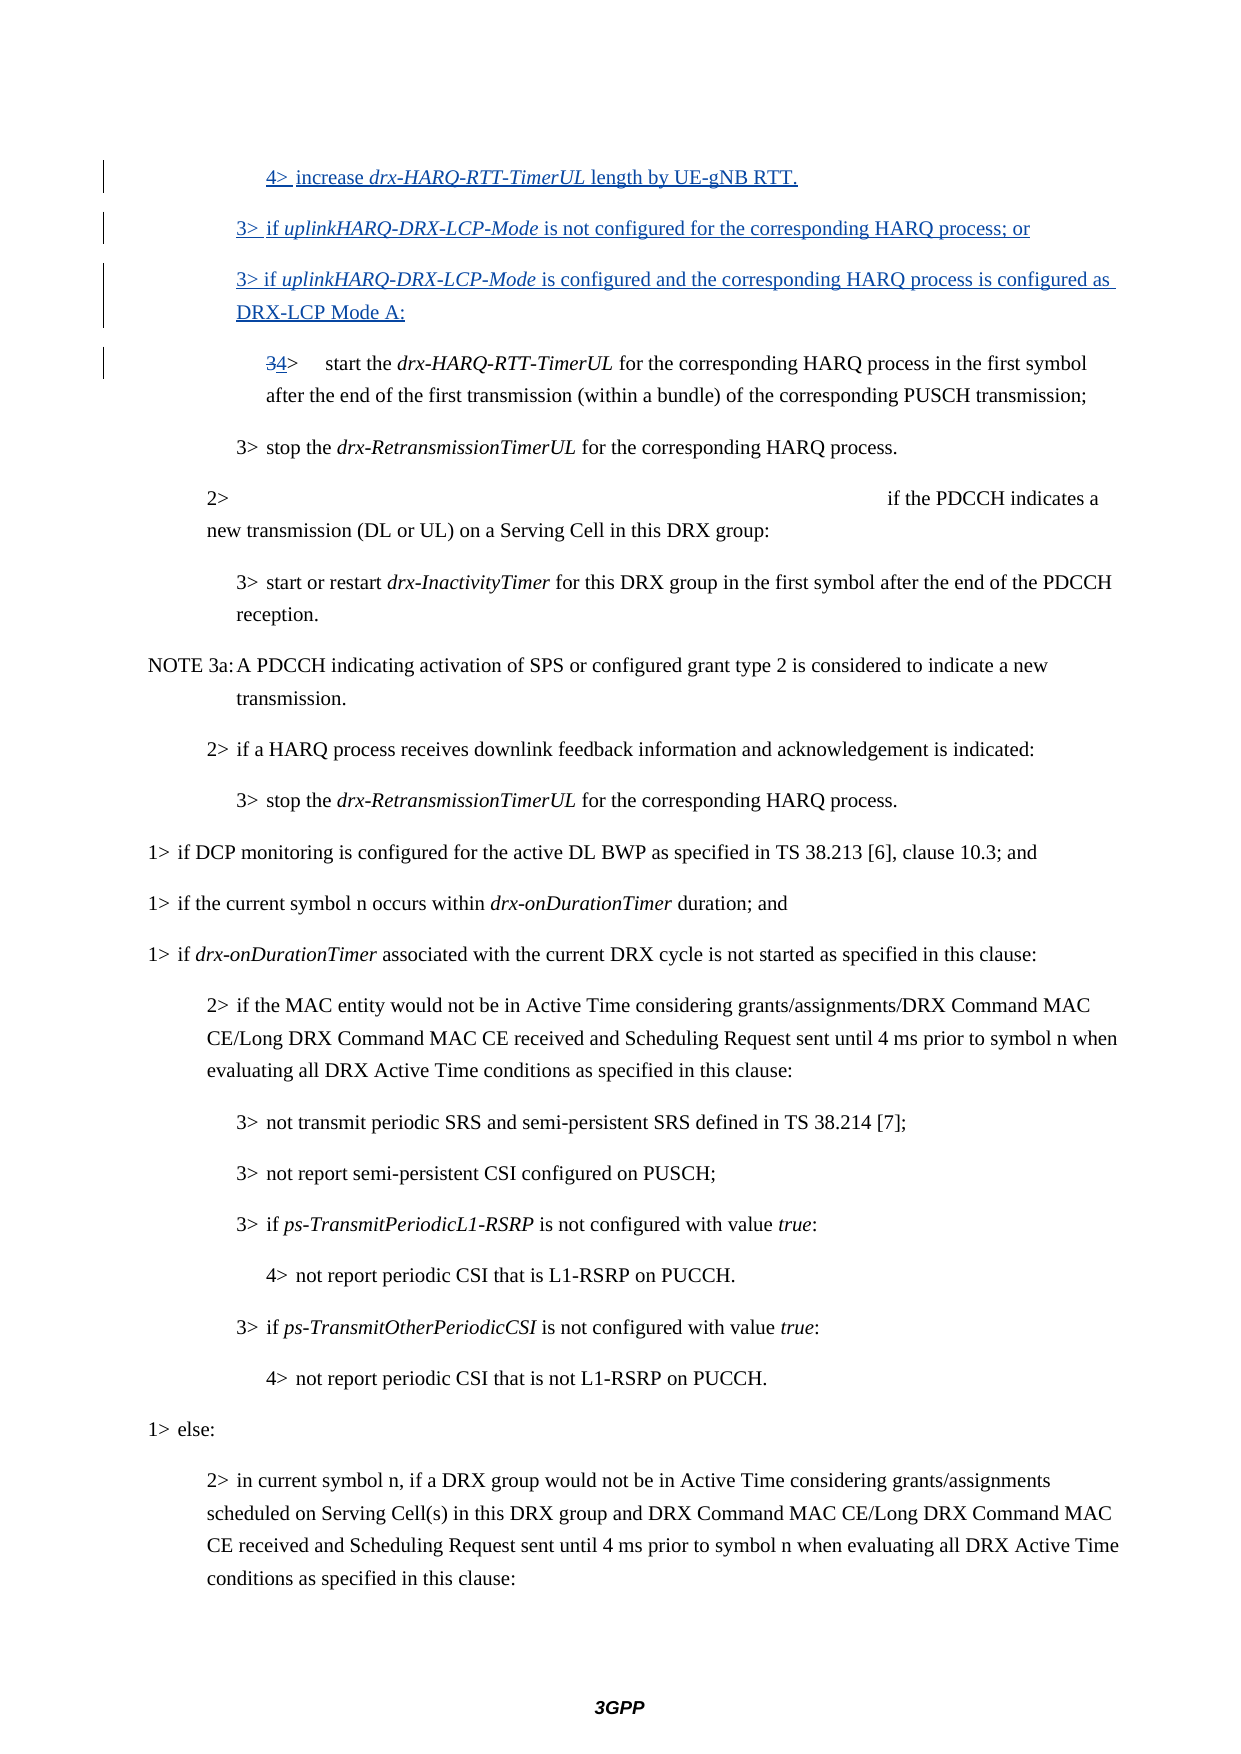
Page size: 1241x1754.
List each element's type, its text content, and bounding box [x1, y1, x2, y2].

text 2> if the PDCCH indicates a new transmission (DL or UL) on a Serving Cell in this DRX group: [207, 482, 1122, 547]
text 3> start or restart drx-InactivityTimer for this DRX group in the first symbol after the end of the PDCCH reception. [236, 565, 1122, 630]
text 1> if the current symbol n occurs within drx-onDurationTimer duration; and [148, 887, 1122, 919]
text 2> in current symbol n, if a DRX group would not be in Active Time considering grants/assignments scheduled on Serving Cell(s) in this DRX group and DRX Command MAC CE/Long DRX Command MAC CE received and Scheduling Request sent until 4 ms prior to symbol n when evaluating all DRX Active Time conditions as specified in this clause: [207, 1464, 1122, 1594]
text 4> not report periodic CSI that is not L1-RSRP on PUCCH. [266, 1362, 1122, 1394]
text 2> if the MAC entity would not be in Active Time considering grants/assignments/DRX Command MAC CE/Long DRX Command MAC CE received and Scheduling Request sent until 4 ms prior to symbol n when evaluating all DRX Active Time conditions as specified in this clause: [207, 989, 1122, 1087]
text 1> if drx-onDurationTimer associated with the current DRX cycle is not started as specified in this clause: [148, 938, 1122, 970]
text 3> if ps-TransmitPeriodicL1-RSRP is not configured with value true: [236, 1208, 1122, 1240]
text 2> if a HARQ process receives downlink feedback information and acknowledgement is indicated: [207, 733, 1122, 765]
text > start the drx-HARQ-RTT-TimerUL for the corresponding HARQ process in the first symbol after the end of the first transmission (within a bundle) of the corresponding PUSCH transmission; [266, 347, 1122, 412]
text 4> not report periodic CSI that is L1-RSRP on PUCCH. [266, 1259, 1122, 1292]
text 3> not report semi-persistent CSI configured on PUSCH; [236, 1157, 1122, 1189]
text NOTE 3a: A PDCCH indicating activation of SPS or configured grant type 2 is considered to indicate a new transmission. [148, 649, 1122, 714]
text 3> stop the drx-RetransmissionTimerUL for the corresponding HARQ process. [236, 430, 1122, 463]
text 1> if DCP monitoring is configured for the active DL BWP as specified in TS 38.213 [6], clause 10.3; and [148, 835, 1122, 868]
text 3> stop the drx-RetransmissionTimerUL for the corresponding HARQ process. [236, 784, 1122, 817]
text 3> not transmit periodic SRS and semi-persistent SRS defined in TS 38.214 [7]; [236, 1105, 1122, 1138]
text 3> if ps-TransmitOtherPeriodicCSI is not configured with value true: [236, 1310, 1122, 1343]
text 1> else: [148, 1413, 1122, 1445]
